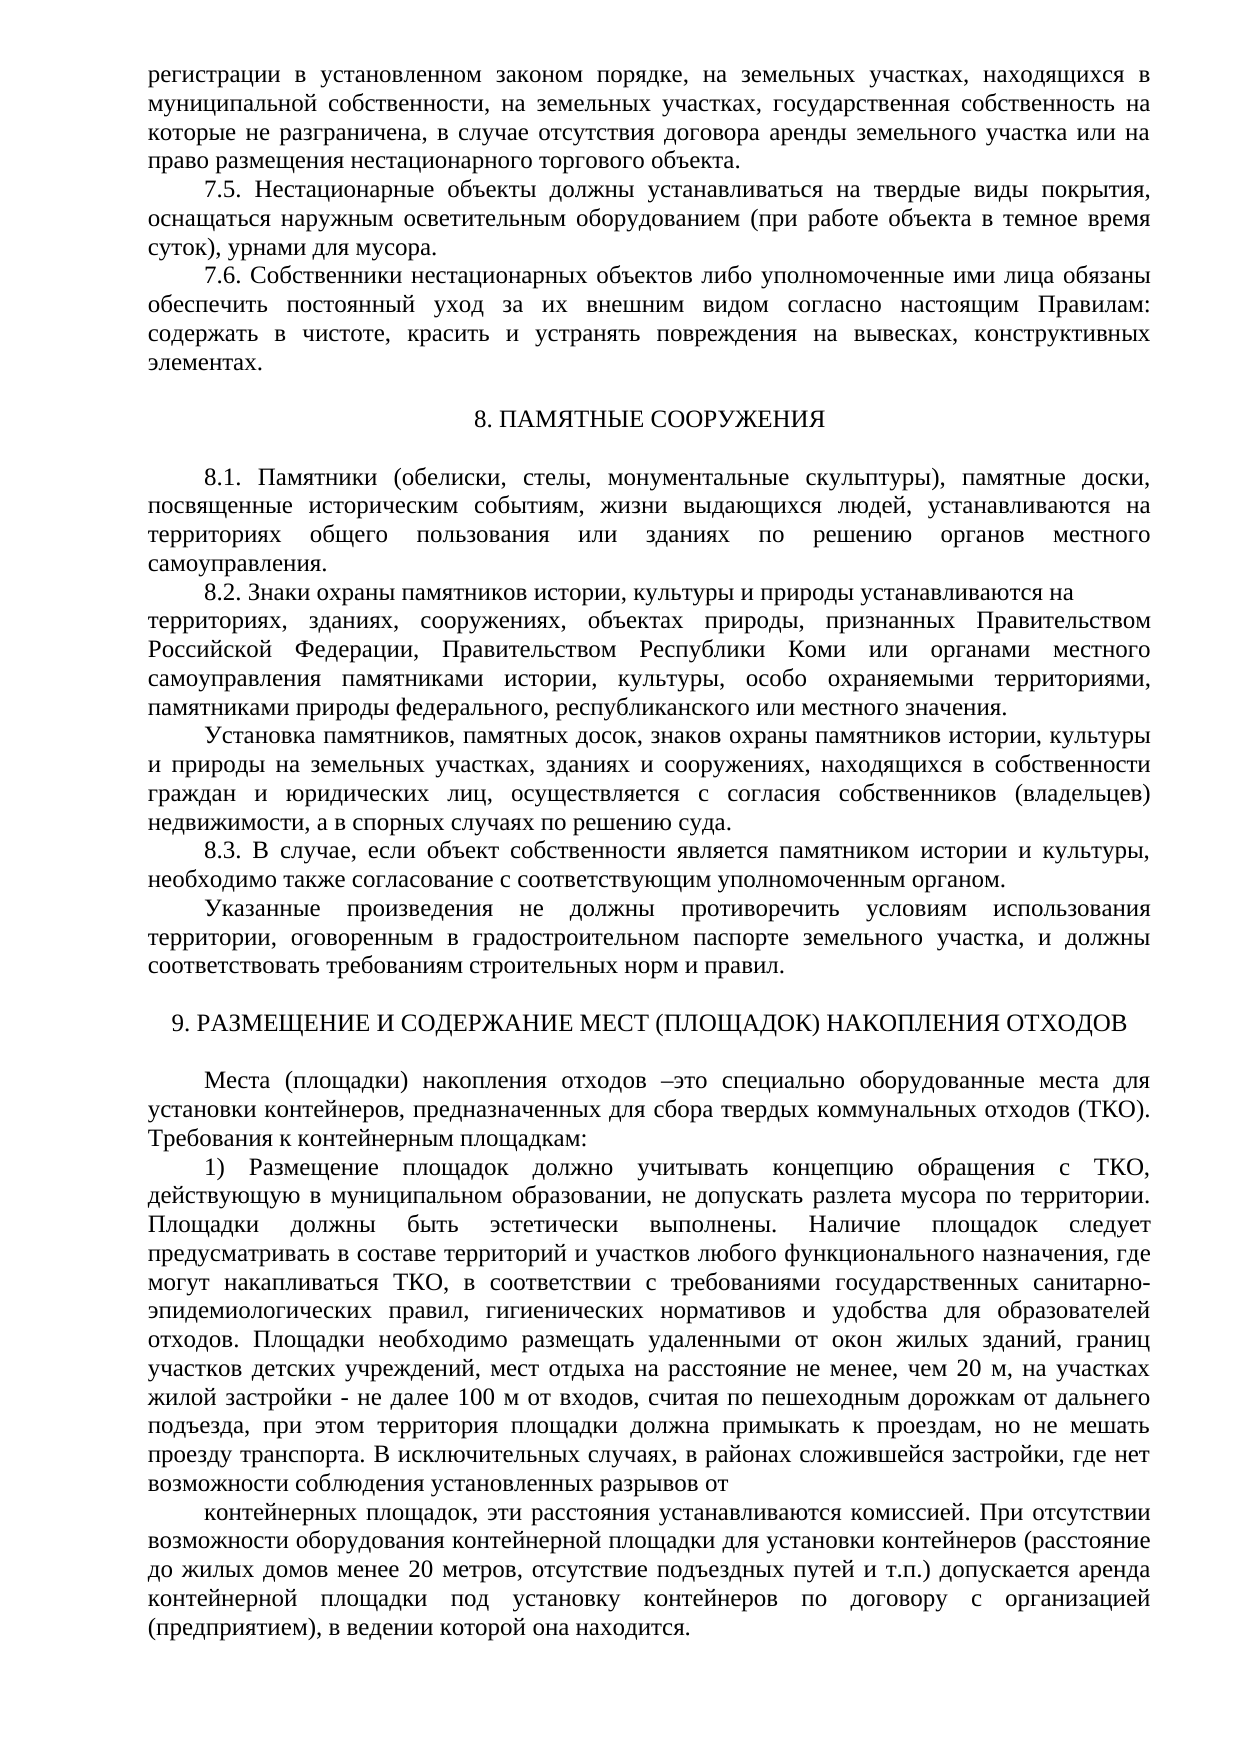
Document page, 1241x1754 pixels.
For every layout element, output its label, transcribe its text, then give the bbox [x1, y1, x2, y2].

text 8.2. Знаки охраны памятников истории, культуры и природы устанавливаются на [148, 577, 1152, 605]
text 8.3. В случае, если объект собственности является памятником истории и культуры, необходимо также согласование с соответствующим уполномоченным органом. [148, 835, 1152, 893]
text 1) Размещение площадок должно учитывать концепцию обращения с ТКО, действующую в муниципальном образовании, не допускать разлета мусора по территории. Площадки должны быть эстетически выполнены. Наличие площадок следует предусматривать в составе территорий и участков любого функционального назначения, где могут накапливаться ТКО, в соответствии с требованиями государственных санитарно-эпидемиологических правил, гигиенических нормативов и удобства для образователей отходов. Площадки необходимо размещать удаленными от окон жилых зданий, границ участков детских учреждений, мест отдыха на расстояние не менее, чем 20 м, на участках жилой застройки - не далее 100 м от входов, считая по пешеходным дорожкам от дальнего подъезда, при этом территория площадки должна примыкать к проездам, но не мешать проезду транспорта. В исключительных случаях, в районах сложившейся застройки, где нет возможности соблюдения установленных разрывов от [148, 1152, 1152, 1497]
text 7.5. Нестационарные объекты должны устанавливаться на твердые виды покрытия, оснащаться наружным осветительным оборудованием (при работе объекта в темное время суток), урнами для мусора. [148, 174, 1152, 260]
text 7.6. Собственники нестационарных объектов либо уполномоченные ими лица обязаны обеспечить постоянный уход за их внешним видом согласно настоящим Правилам: содержать в чистоте, красить и устранять повреждения на вывесках, конструктивных элементах. [148, 260, 1152, 375]
text контейнерных площадок, эти расстояния устанавливаются комиссией. При отсутствии возможности оборудования контейнерной площадки для установки контейнеров (расстояние до жилых домов менее 20 метров, отсутствие подъездных путей и т.п.) допускается аренда контейнерной площадки под установку контейнеров по договору с организацией (предприятием), в ведении которой она находится. [148, 1497, 1152, 1640]
text Установка памятников, памятных досок, знаков охраны памятников истории, культуры и природы на земельных участках, зданиях и сооружениях, находящихся в собственности граждан и юридических лиц, осуществляется с согласия собственников (владельцев) недвижимости, а в спорных случаях по решению суда. [148, 720, 1152, 835]
text 9. Размещение и содержание мест (площадок) накопления отходов [148, 1008, 1152, 1037]
text территориях, зданиях, сооружениях, объектах природы, признанных Правительством Российской Федерации, Правительством Республики Коми или органами местного самоуправления памятниками истории, культуры, особо охраняемыми территориями, памятниками природы федерального, республиканского или местного значения. [148, 605, 1152, 720]
text 8. ПАМЯТНЫЕ СООРУЖЕНИЯ [148, 404, 1152, 433]
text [148, 59, 1152, 174]
text 8.1. Памятники (обелиски, стелы, монументальные скульптуры), памятные доски, посвященные историческим событиям, жизни выдающихся людей, устанавливаются на территориях общего пользования или зданиях по решению органов местного самоуправления. [148, 462, 1152, 577]
text Указанные произведения не должны противоречить условиям использования территории, оговоренным в градостроительном паспорте земельного участка, и должны соответствовать требованиям строительных норм и правил. [148, 893, 1152, 979]
text Места (площадки) накопления отходов –это специально оборудованные места для установки контейнеров, предназначенных для сбора твердых коммунальных отходов (ТКО). Требования к контейнерным площадкам: [148, 1065, 1152, 1152]
